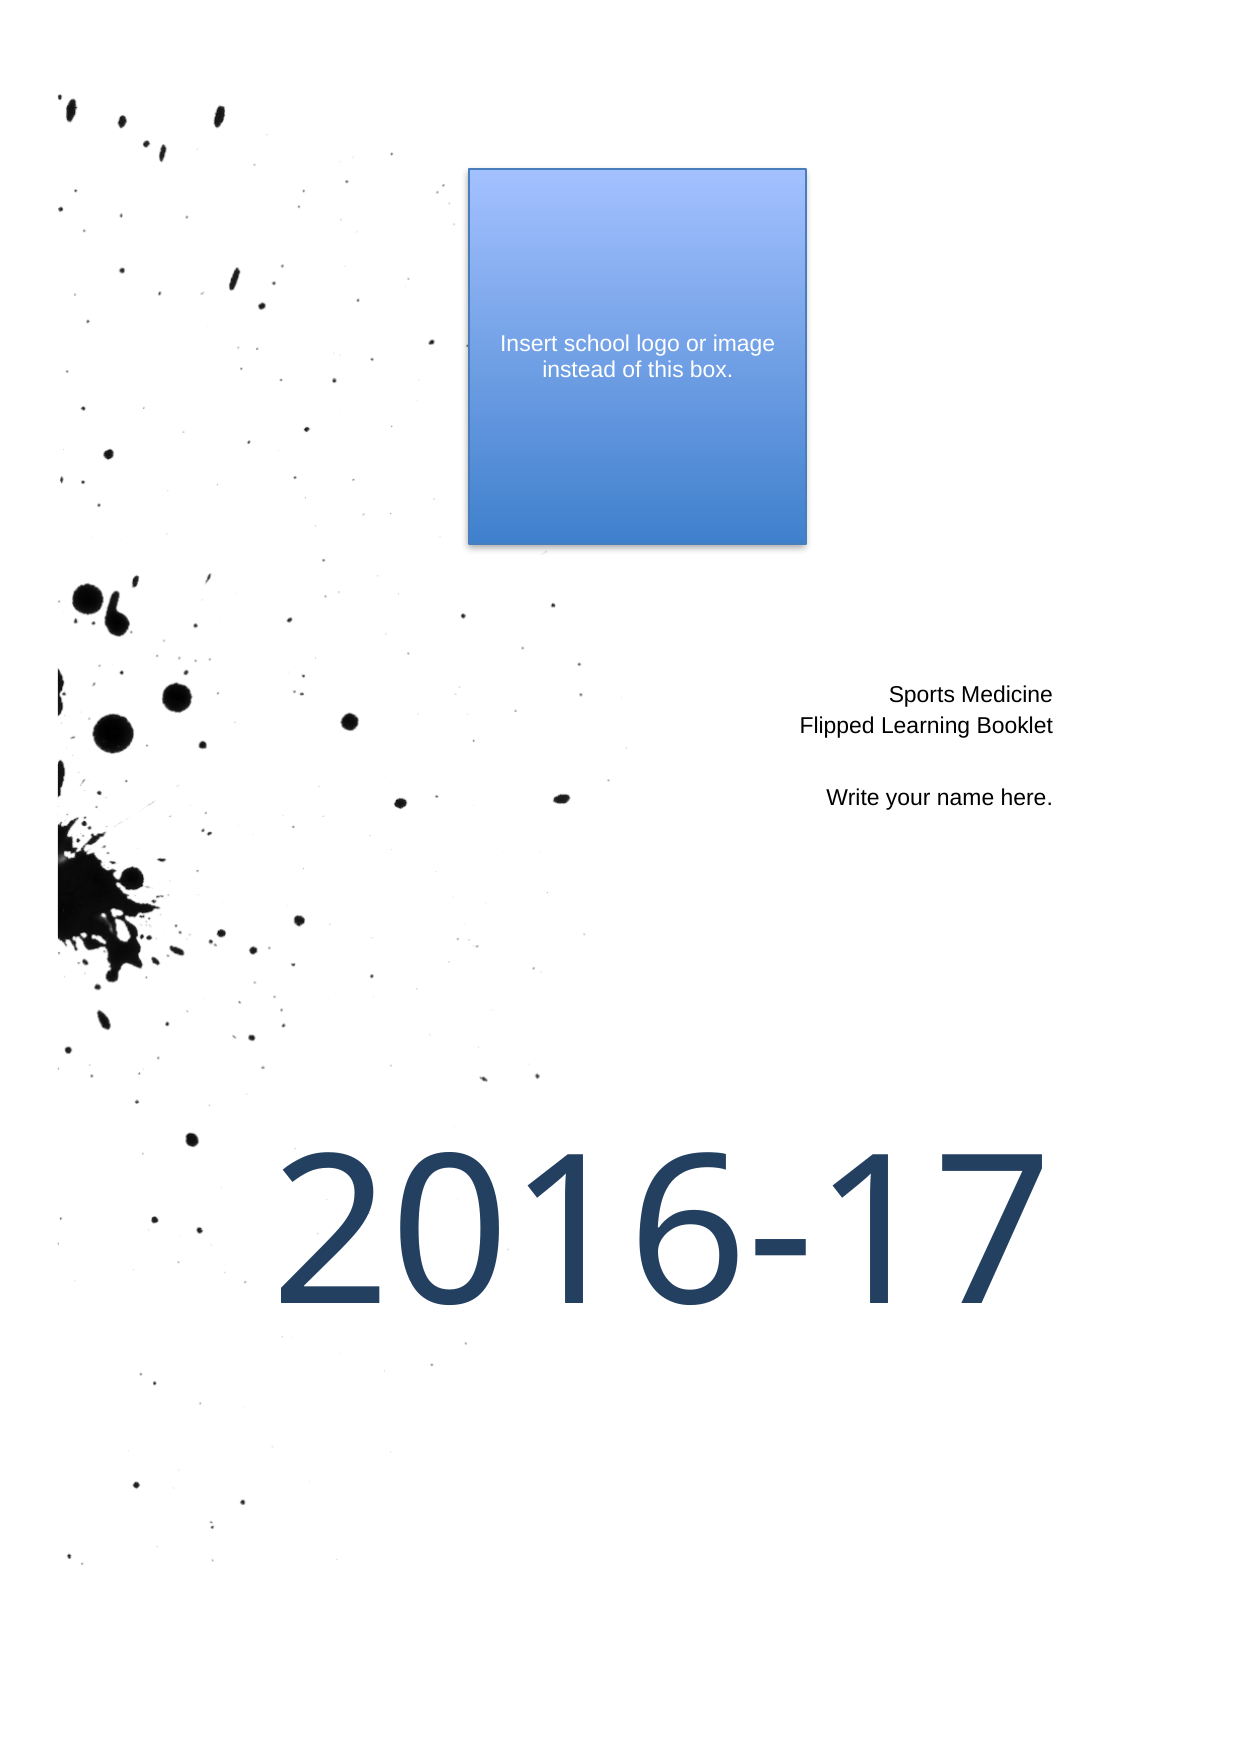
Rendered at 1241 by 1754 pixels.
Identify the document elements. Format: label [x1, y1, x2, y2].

picture [57, 59, 1214, 1589]
